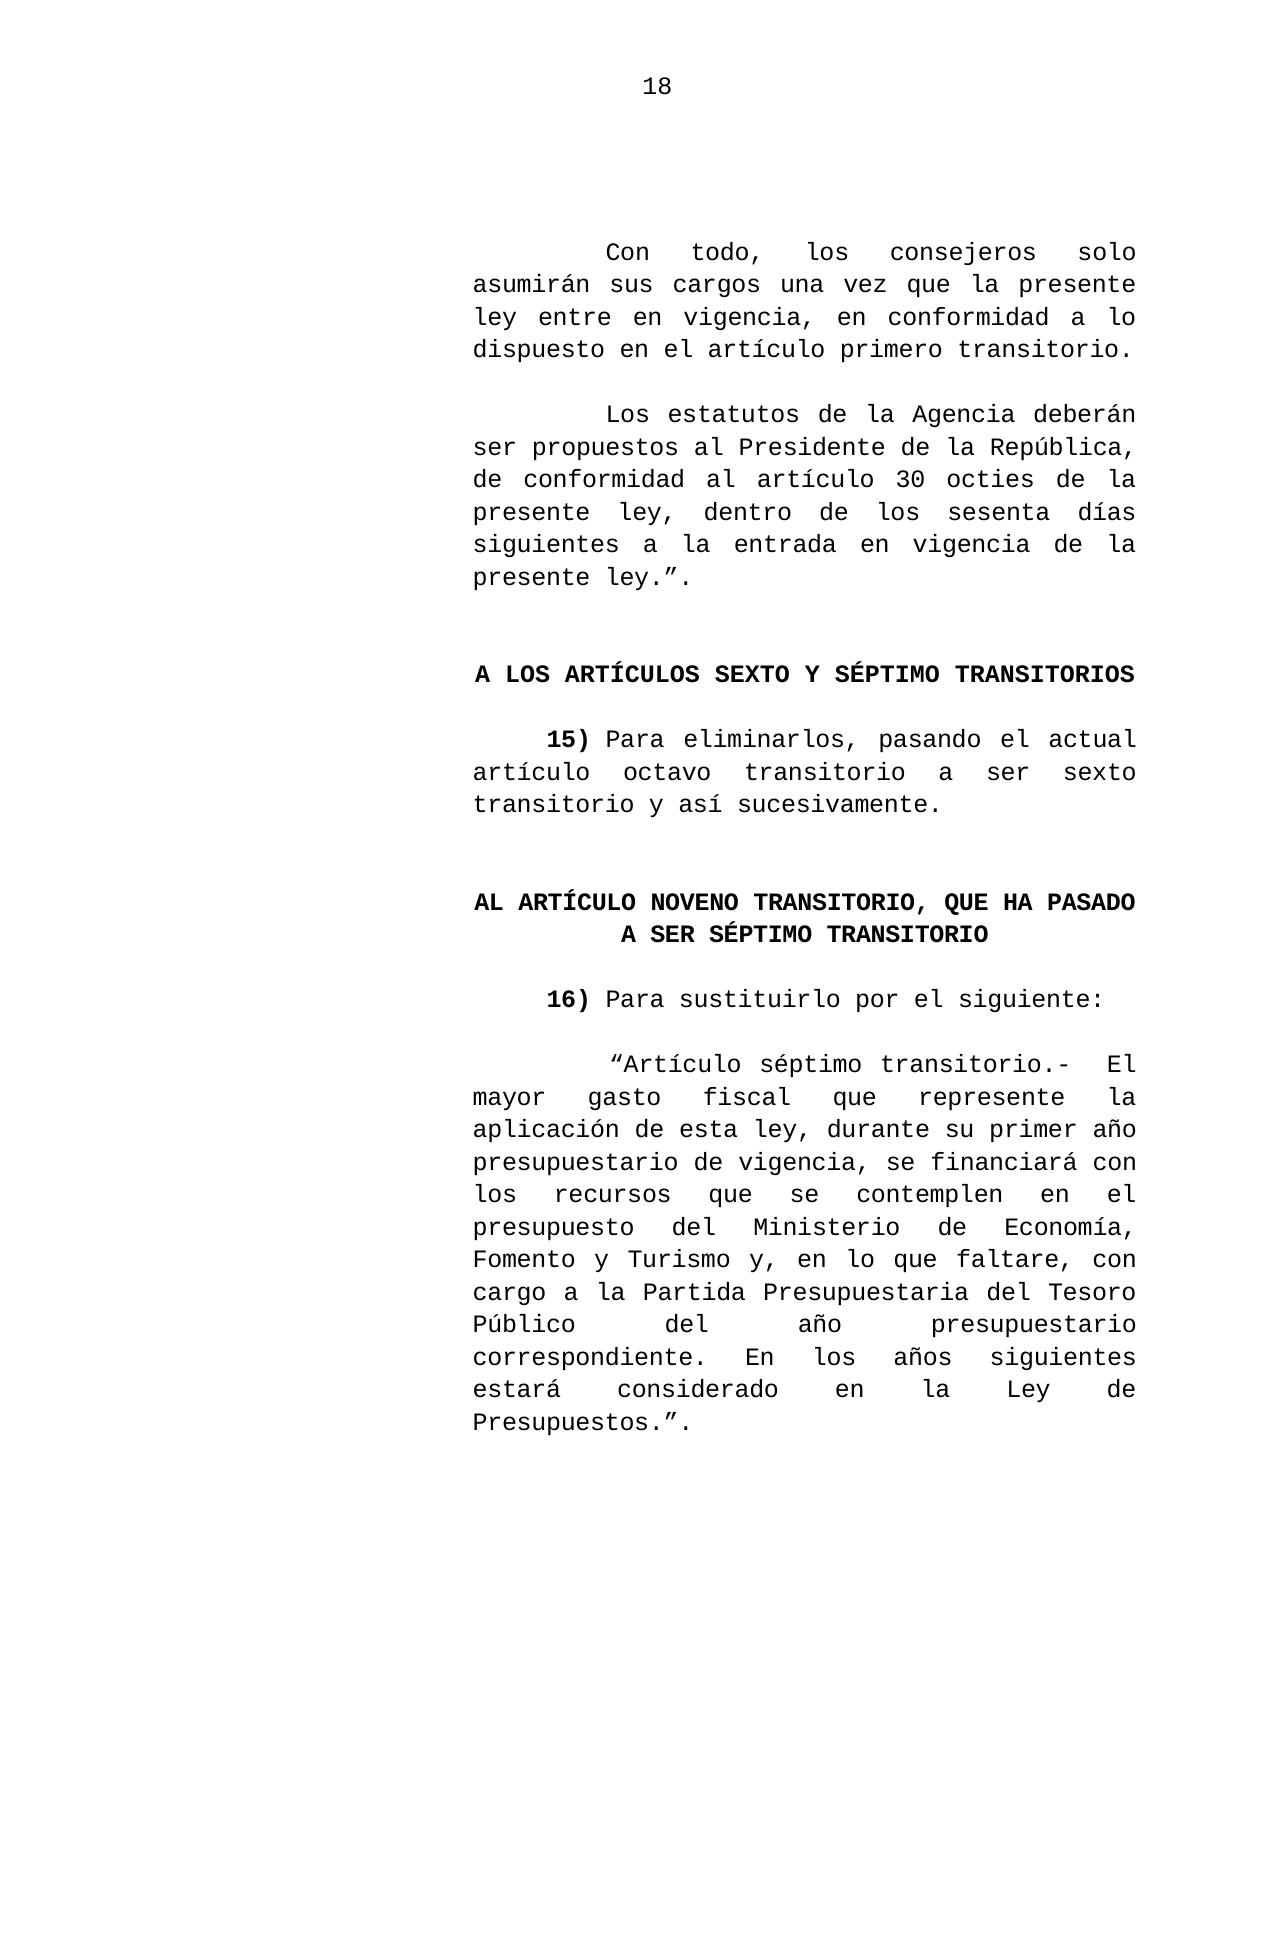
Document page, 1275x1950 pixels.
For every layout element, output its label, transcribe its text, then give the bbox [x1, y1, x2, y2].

text Con todo, los consejeros solo asumirán sus cargos una vez que la presente ley entre en vigencia, en conformidad a lo dispuesto en el artículo primero transitorio. [472, 239, 1137, 365]
list Para eliminarlos, pasando el actual artículo octavo transitorio a ser sexto transitorio y así sucesivamente. [472, 727, 1137, 820]
text A LOS ARTÍCULOS SEXTO Y SÉPTIMO TRANSITORIOS [472, 662, 1137, 690]
text “Artículo séptimo transitorio.- El mayor gasto fiscal que represente la aplicación de esta ley, durante su primer año presupuestario de vigencia, se financiará con los recursos que se contemplen en el presupuesto del Ministerio de Economía, Fomento y Turismo y, en lo que faltare, con cargo a la Partida Presupuestaria del Tesoro Público del año presupuestario correspondiente. En los años siguientes estará considerado en la Ley de Presupuestos.”. [472, 1052, 1137, 1438]
text AL ARTÍCULO NOVENO TRANSITORIO, QUE HA PASADO A SER SÉPTIMO TRANSITORIO [472, 889, 1137, 950]
text Los estatutos de la Agencia deberán ser propuestos al Presidente de la República, de conformidad al artículo 30 octies de la presente ley, dentro de los sesenta días siguientes a la entrada en vigencia de la presente ley.”. [472, 402, 1137, 593]
list Para sustituirlo por el siguiente: [472, 987, 1137, 1015]
